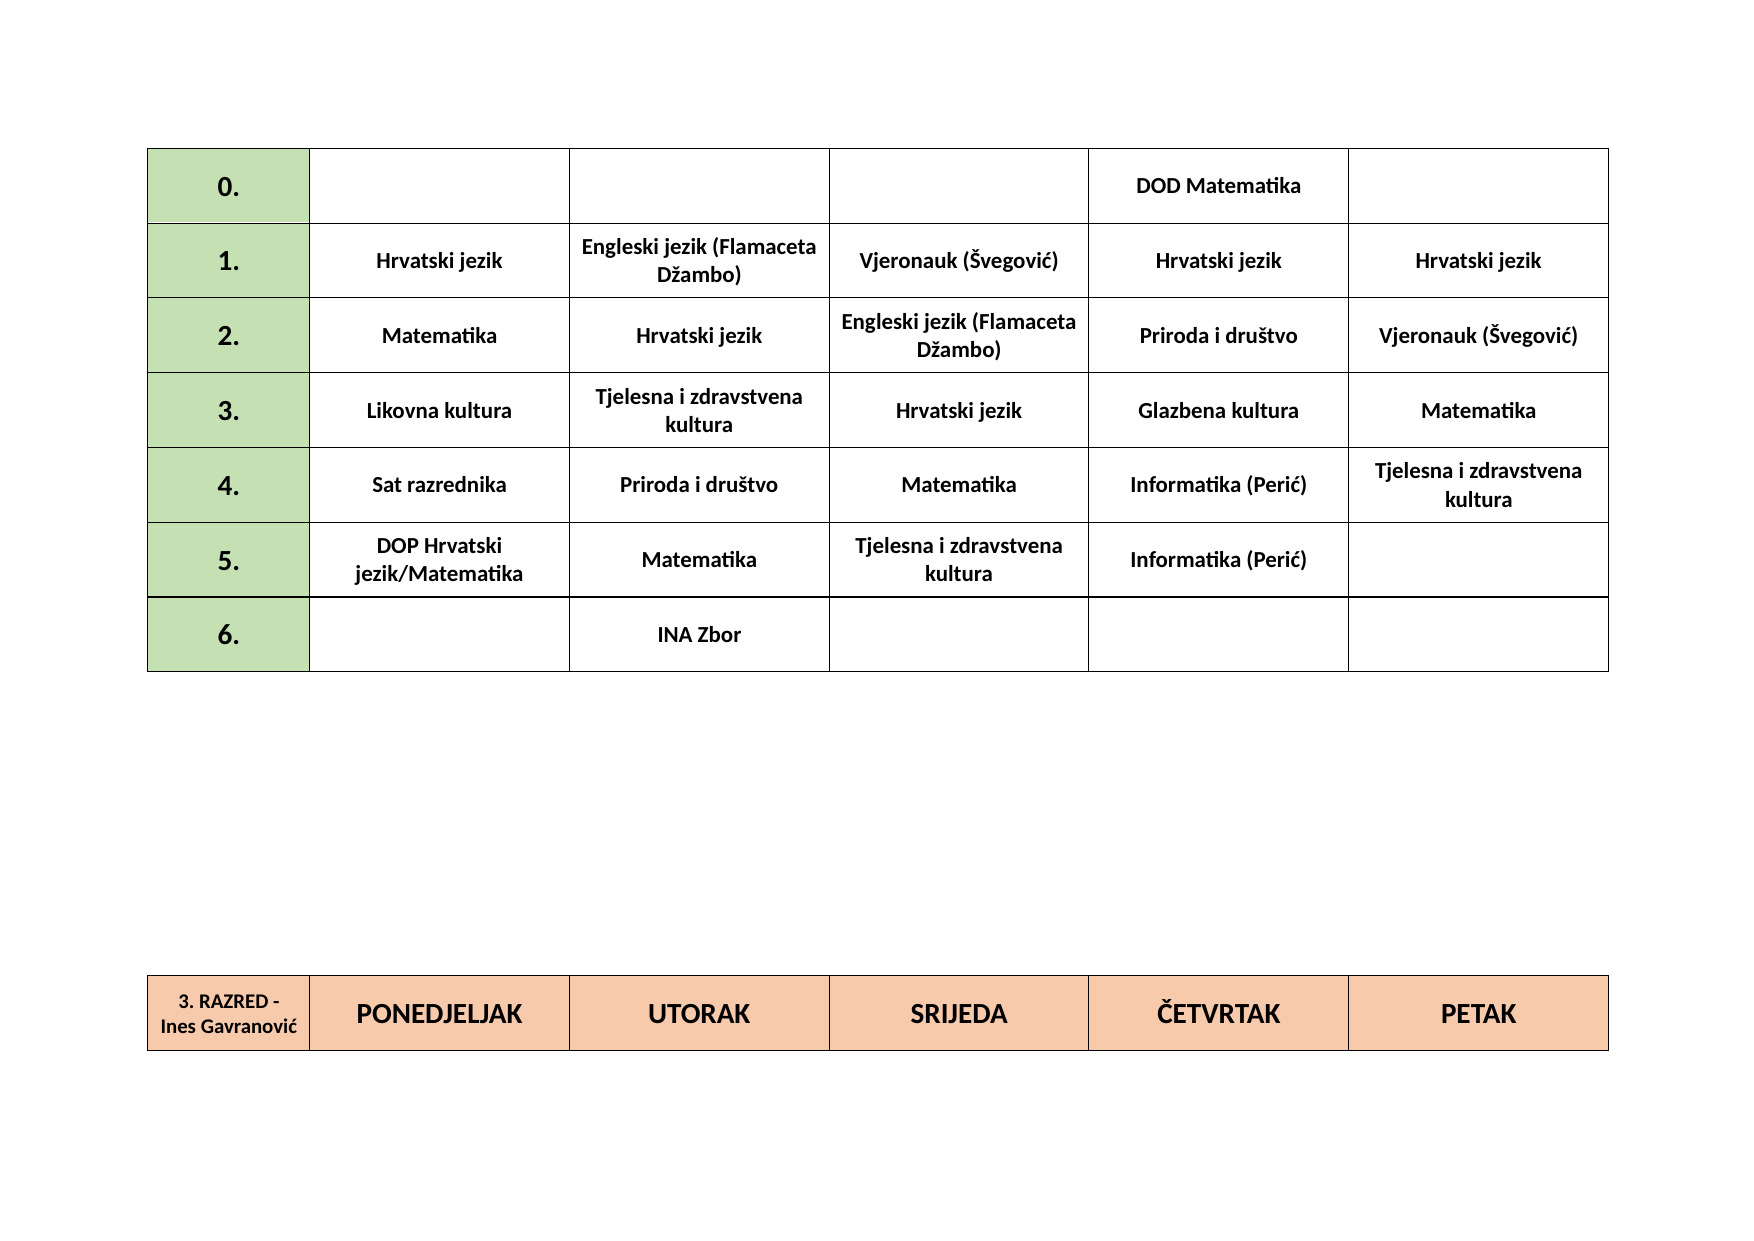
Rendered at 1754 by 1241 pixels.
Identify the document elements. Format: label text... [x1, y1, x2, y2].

table_cell Vjeronauk (Švegović) [1349, 298, 1608, 372]
table_cell [1349, 149, 1608, 222]
table_cell INA Zbor [570, 598, 829, 671]
table_cell Matematika [830, 448, 1088, 522]
table_cell [1349, 598, 1608, 671]
table_cell Vjeronauk (Švegović) [830, 224, 1088, 297]
table_cell Glazbena kultura [1089, 373, 1348, 447]
table_cell [570, 149, 829, 222]
table_cell 1. [148, 224, 309, 297]
table_header SRIJEDA [830, 976, 1088, 1050]
table_cell Priroda i društvo [570, 448, 829, 522]
table_cell Sat razrednika [310, 448, 569, 522]
table_cell Hrvatski jezik [570, 298, 829, 372]
table_cell Informatika (Perić) [1089, 523, 1348, 596]
table_cell Informatika (Perić) [1089, 448, 1348, 522]
table_header ČETVRTAK [1089, 976, 1348, 1050]
table_cell DOP Hrvatski jezik/Matematika [310, 523, 569, 596]
table_cell [310, 598, 569, 671]
table_cell [830, 149, 1088, 222]
table_cell Matematika [570, 523, 829, 596]
table_cell [1349, 523, 1608, 596]
table_cell 6. [148, 598, 309, 671]
table_cell Priroda i društvo [1089, 298, 1348, 372]
table_cell Likovna kultura [310, 373, 569, 447]
table_cell 4. [148, 448, 309, 522]
table_cell Tjelesna i zdravstvena kultura [570, 373, 829, 447]
table_cell Hrvatski jezik [1349, 224, 1608, 297]
table_header 3. RAZRED - Ines Gavranović [148, 976, 309, 1050]
table_cell 0. [148, 149, 309, 222]
table_cell Tjelesna i zdravstvena kultura [830, 523, 1088, 596]
table_cell [310, 149, 569, 222]
table_header UTORAK [570, 976, 829, 1050]
table_cell 2. [148, 298, 309, 372]
table_cell Matematika [310, 298, 569, 372]
table_cell 5. [148, 523, 309, 596]
table_cell Matematika [1349, 373, 1608, 447]
table_cell DOD Matematika [1089, 149, 1348, 222]
table_cell Hrvatski jezik [310, 224, 569, 297]
table_cell [1089, 598, 1348, 671]
table_cell Tjelesna i zdravstvena kultura [1349, 448, 1608, 522]
table_cell Hrvatski jezik [1089, 224, 1348, 297]
table_header PONEDJELJAK [310, 976, 569, 1050]
table_cell Hrvatski jezik [830, 373, 1088, 447]
table_header PETAK [1349, 976, 1608, 1050]
table_cell Engleski jezik (Flamaceta Džambo) [830, 298, 1088, 372]
table_cell [830, 598, 1088, 671]
table_cell Engleski jezik (Flamaceta Džambo) [570, 224, 829, 297]
table_cell 3. [148, 373, 309, 447]
